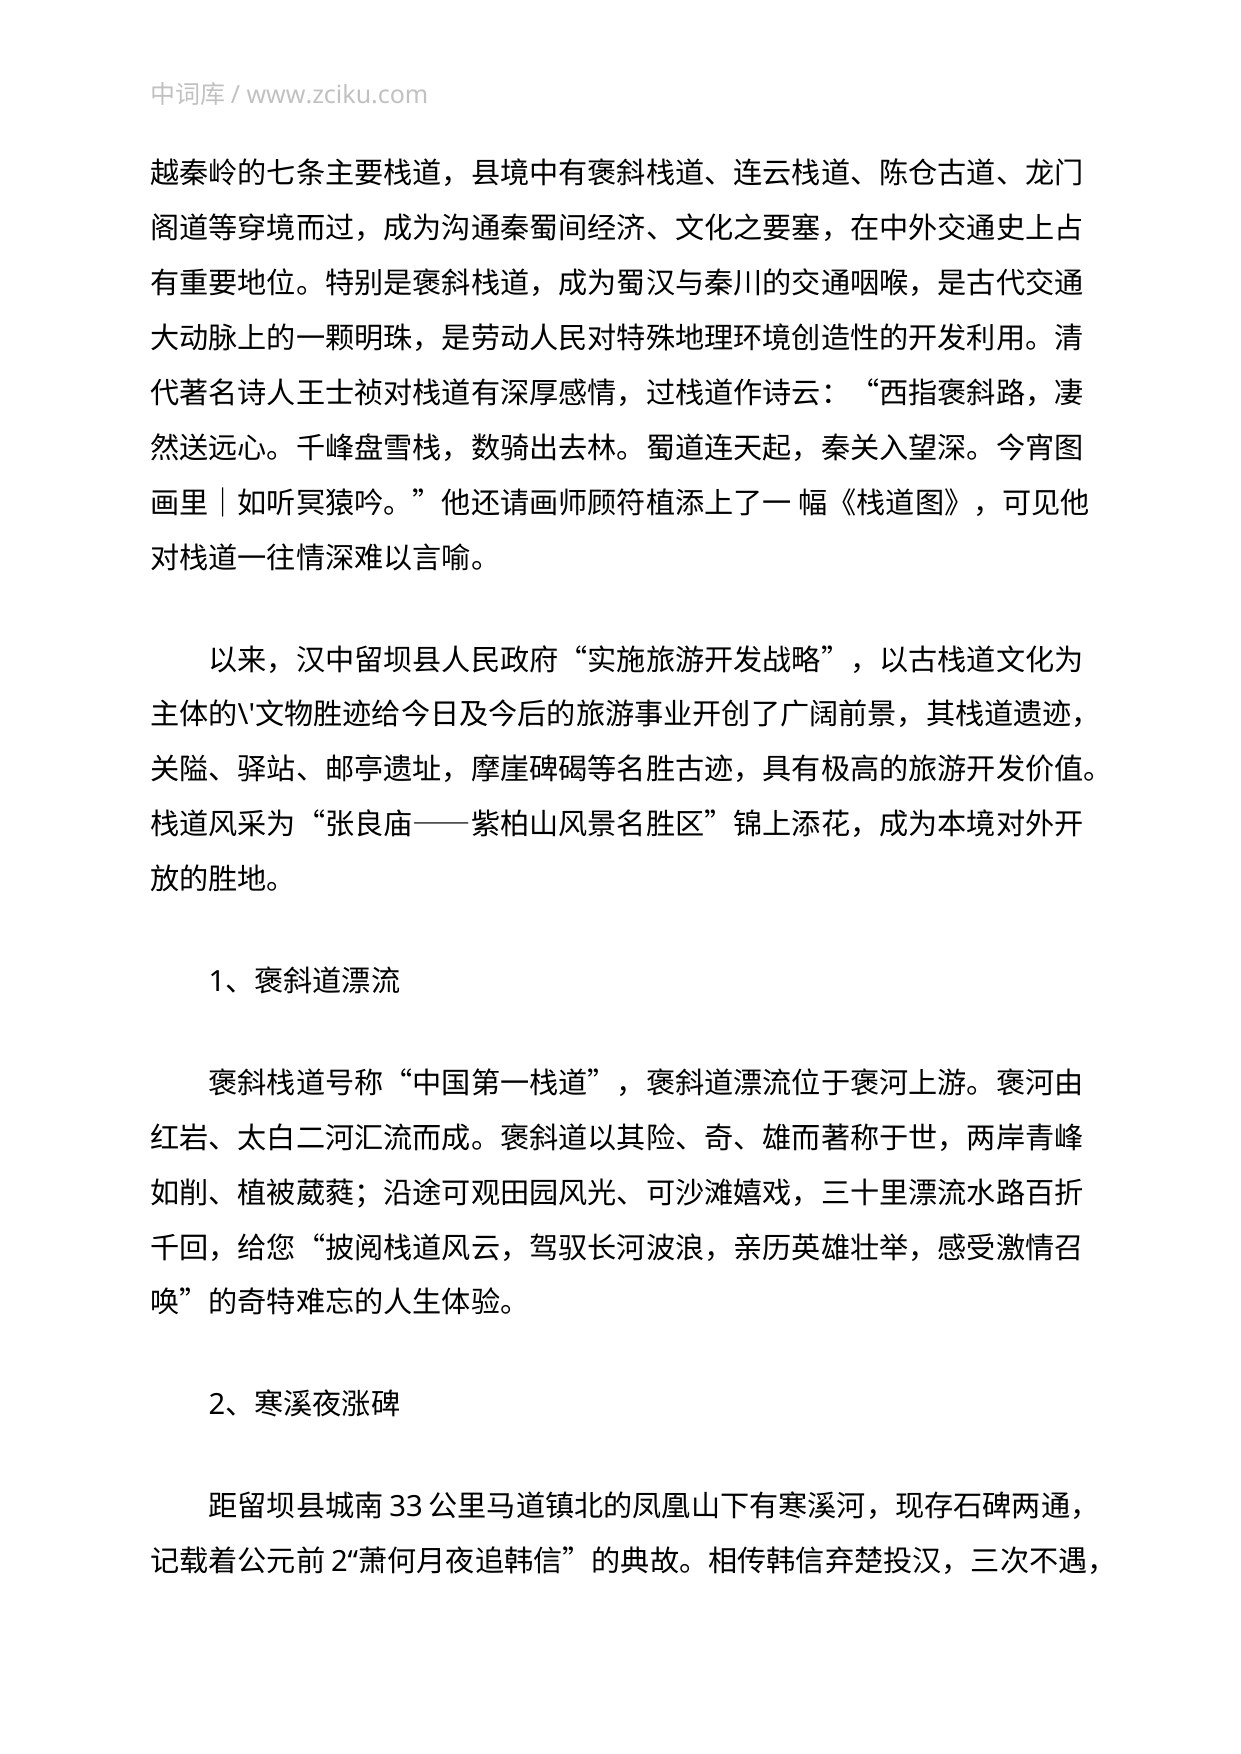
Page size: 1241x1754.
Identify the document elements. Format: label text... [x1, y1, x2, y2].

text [150, 150, 1090, 577]
text 褒斜栈道号称“中国第一栈道”，褒斜道漂流位于褒河上游。褒河由红岩、太白二河汇流而成。褒斜道以其险、奇、雄而著称于世，两岸青峰如削、植被葳蕤；沿途可观田园风光、可沙滩嬉戏，三十里漂流水路百折千回，给您“披阅栈道风云，驾驭长河波浪，亲历英雄壮举，感受激情召唤”的奇特难忘的人生体验。 [150, 1059, 1090, 1321]
text 以来，汉中留坝县人民政府“实施旅游开发战略”，以古栈道文化为主体的\'文物胜迹给今日及今后的旅游事业开创了广阔前景，其栈道遗迹，关隘、驿站、邮亭遗址，摩崖碑碣等名胜古迹，具有极高的旅游开发价值。栈道风采为“张良庙――紫柏山风景名胜区”锦上添花，成为本境对外开放的胜地。 [150, 636, 1090, 898]
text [150, 1483, 1090, 1580]
text 2、寒溪夜涨碑 [150, 1381, 1090, 1423]
text 1、褒斜道漂流 [150, 957, 1090, 1000]
